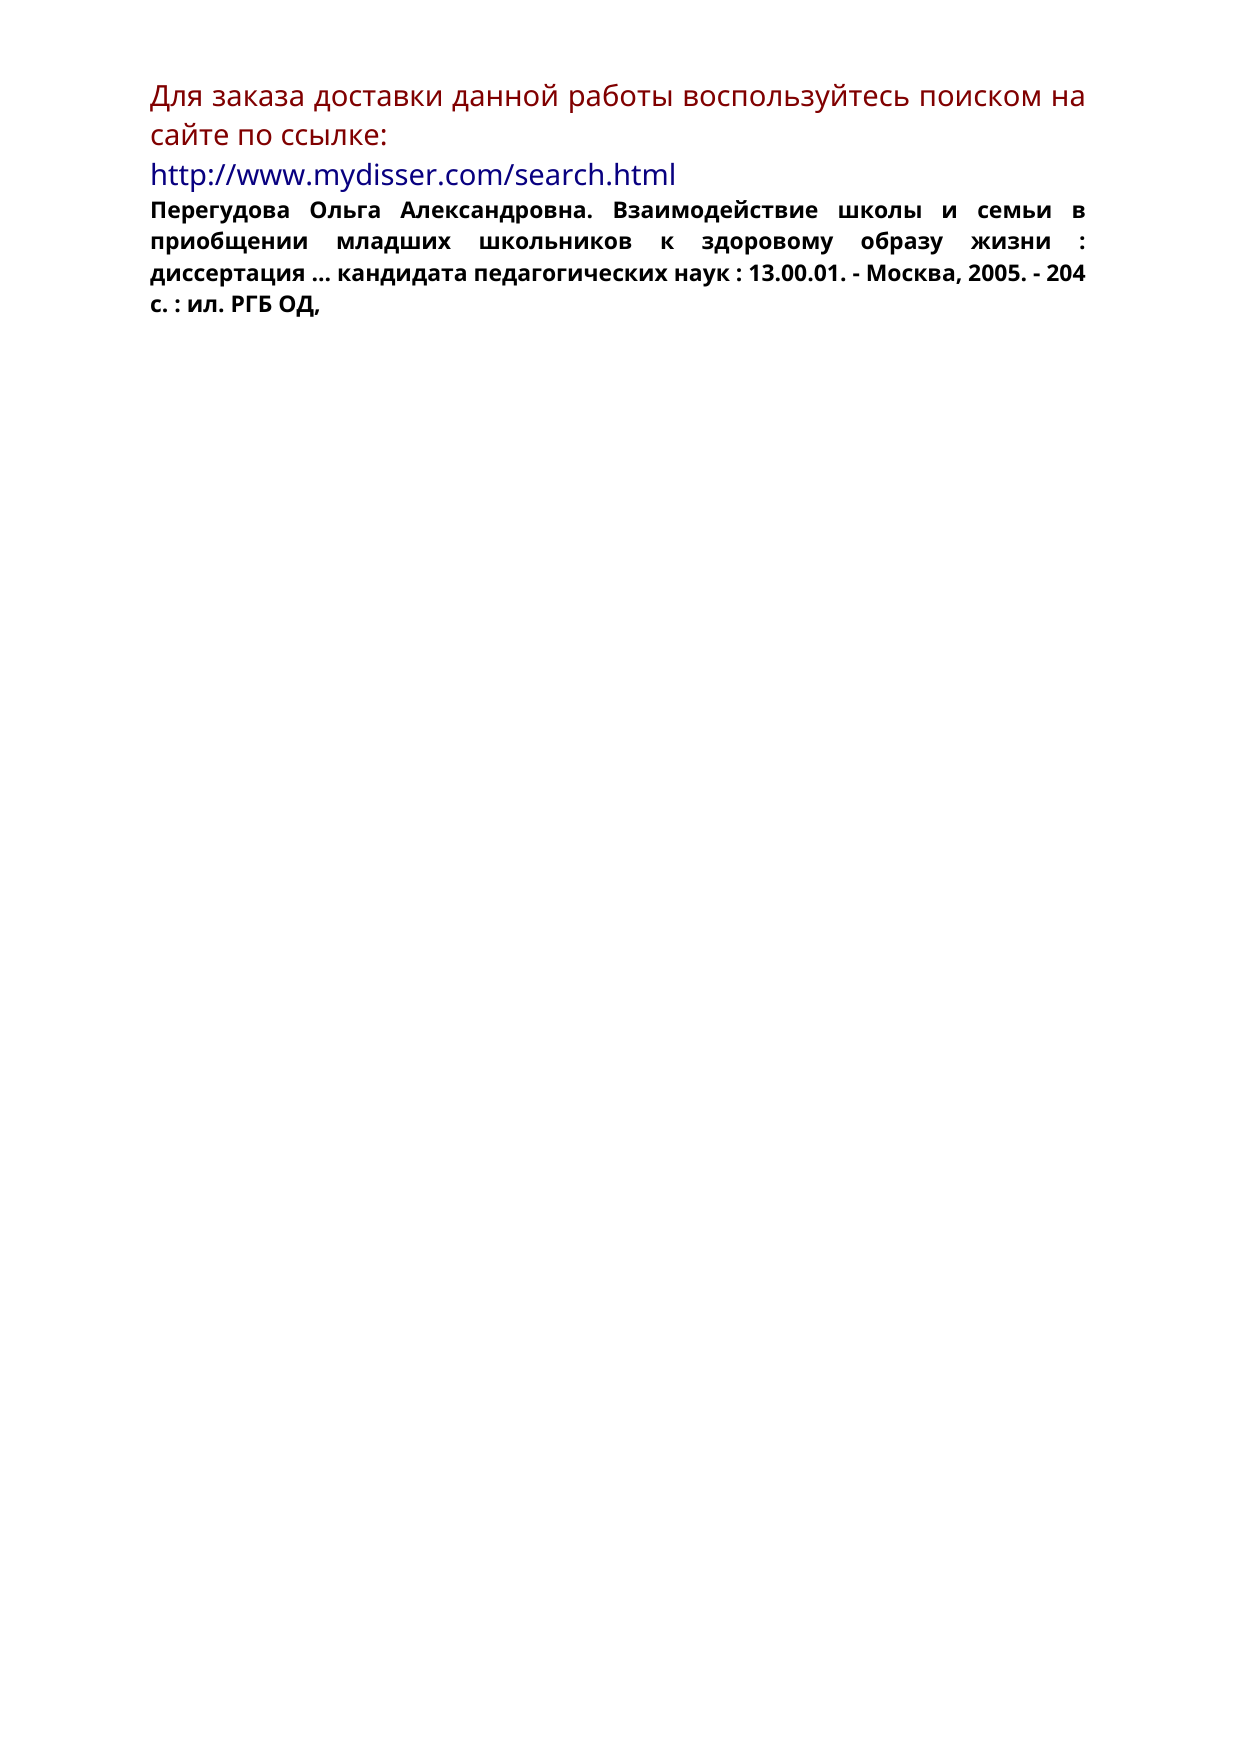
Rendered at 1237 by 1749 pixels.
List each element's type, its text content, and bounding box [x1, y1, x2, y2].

text Перегудова Ольга Александровна. Взаимодействие школы и семьи в приобщении младших школьников к здоровому образу жизни : диссертация ... кандидата педагогических наук : 13.00.01. - Москва, 2005. - 204 с. : ил. РГБ ОД, [150, 194, 1086, 319]
